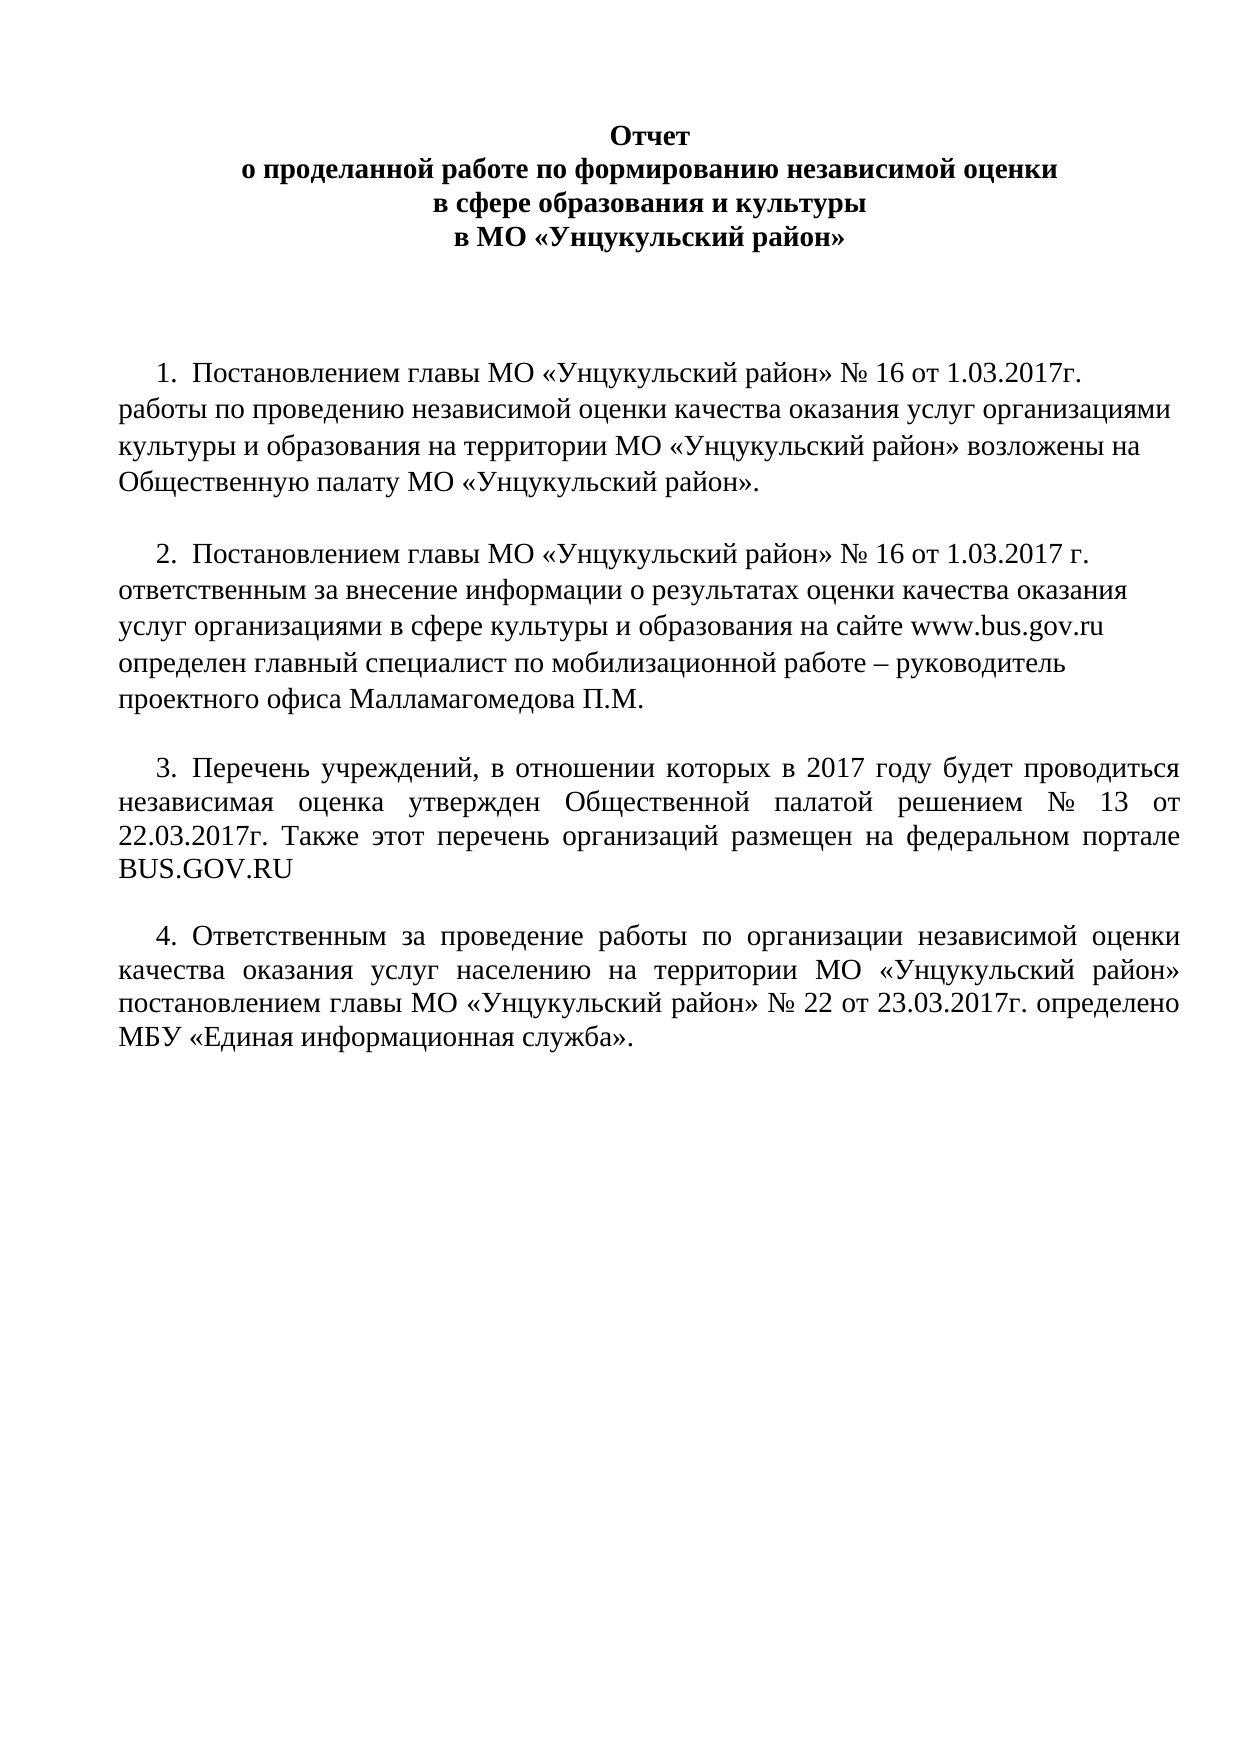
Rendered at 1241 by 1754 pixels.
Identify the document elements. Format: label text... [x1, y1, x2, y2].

text в сфере образования и культуры [118, 185, 1181, 219]
text в МО «Унцукульский район» [118, 219, 1181, 252]
list Ответственным за проведение работы по организации независимой оценки качества оказания услуг населению на территории МО «Унцукульский район» постановлением главы МО «Унцукульский район» № 22 от 23.03.2017г. определено МБУ «Единая информационная служба». [118, 918, 1181, 1052]
list Постановлением главы МО «Унцукульский район» № 16 от 1.03.2017г. работы по проведению независимой оценки качества оказания услуг организациями культуры и образования на территории МО «Унцукульский район» возложены на Общественную палату МО «Унцукульский район». [118, 356, 1181, 497]
text о проделанной работе по формированию независимой оценки [118, 152, 1181, 185]
list Перечень учреждений, в отношении которых в 2017 году будет проводиться независимая оценка утвержден Общественной палатой решением № 13 от 22.03.2017г. Также этот перечень организаций размещен на федеральном портале BUS.GOV.RU [118, 751, 1181, 885]
list Постановлением главы МО «Унцукульский район» № 16 от 1.03.2017 г. ответственным за внесение информации о результатах оценки качества оказания услуг организациями в сфере культуры и образования на сайте www.bus.gоv.ru определен главный специалист по мобилизационной работе – руководитель проектного офиса Малламагомедова П.М. [118, 536, 1181, 714]
text Отчет [118, 118, 1181, 152]
